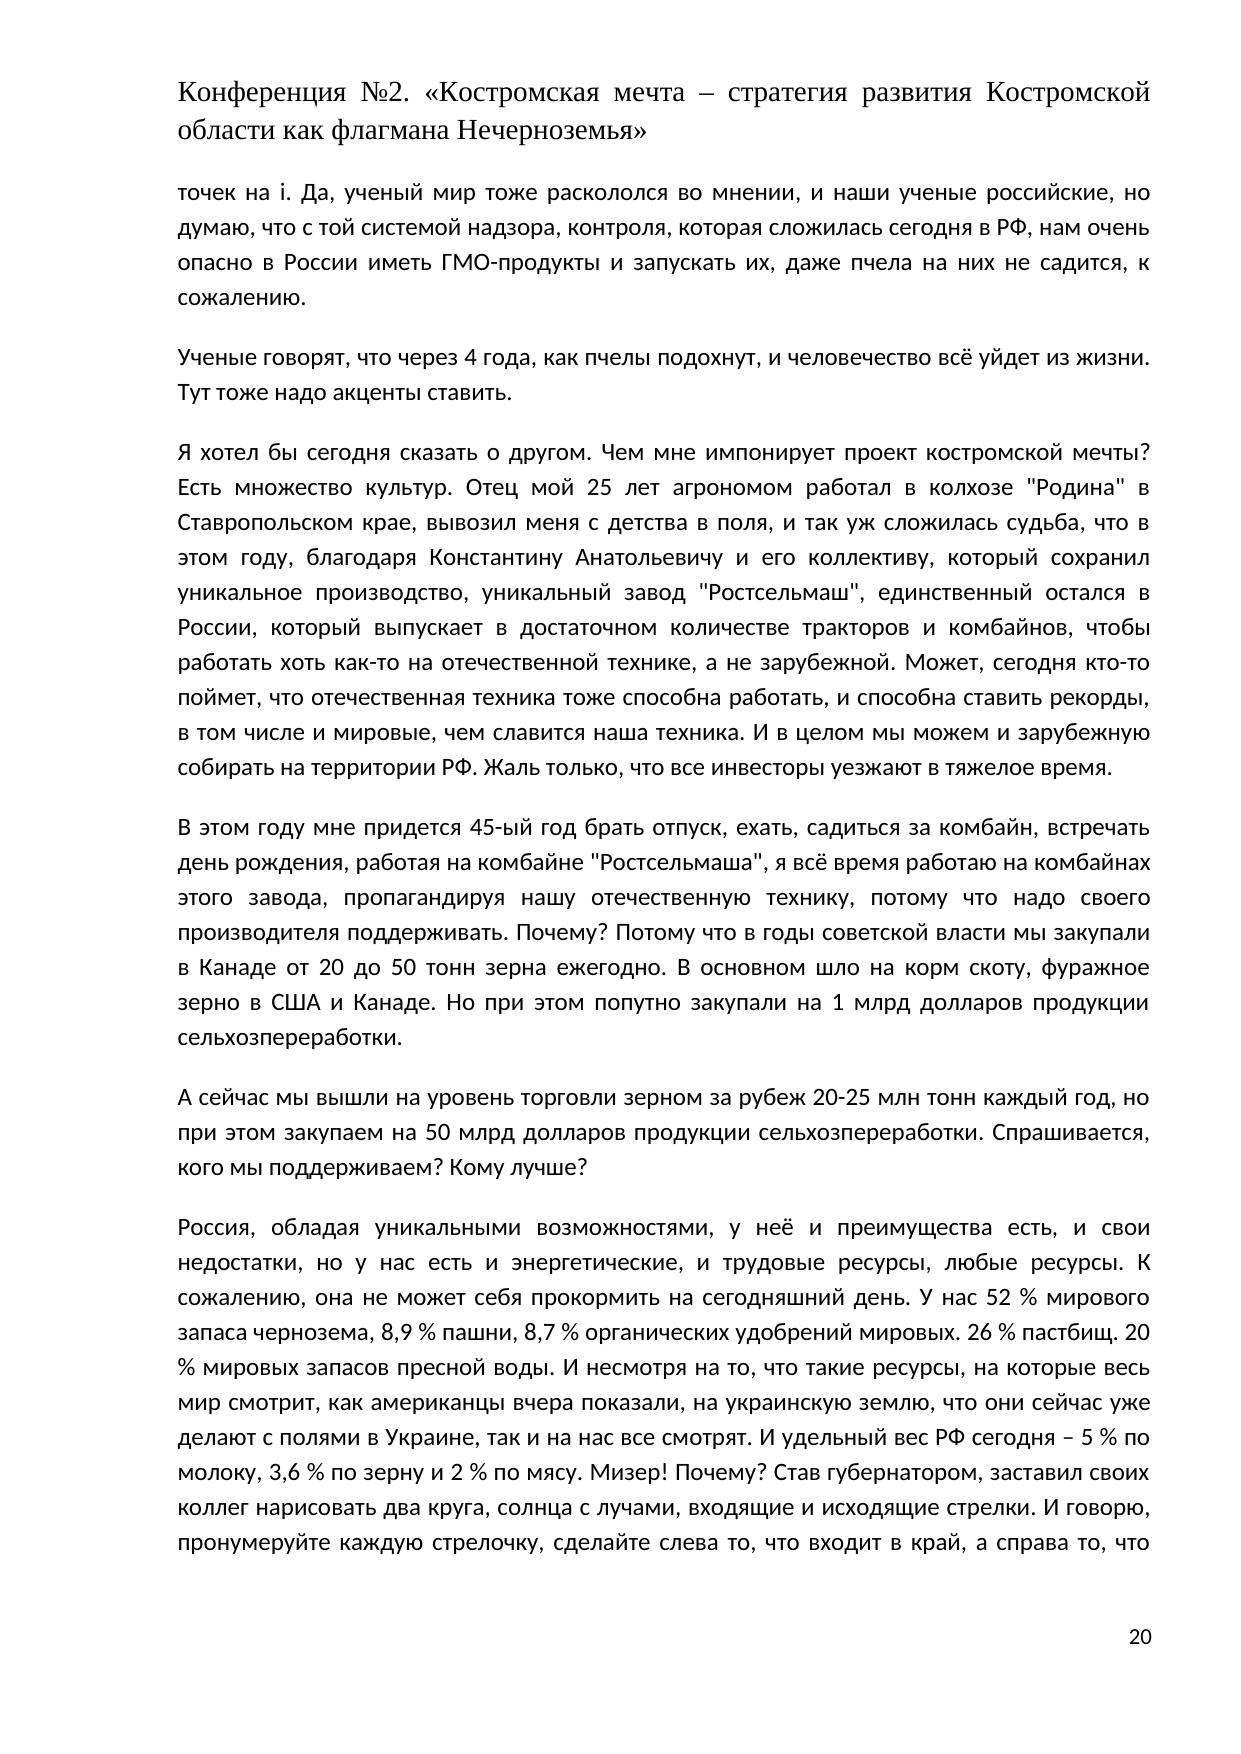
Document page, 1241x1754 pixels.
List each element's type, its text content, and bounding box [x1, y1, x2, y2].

text Я хотел бы сегодня сказать о другом. Чем мне импонирует проект костромской мечты? Есть множество культур. Отец мой 25 лет агрономом работал в колхозе "Родина" в Ставропольском крае, вывозил меня с детства в поля, и так уж сложилась судьба, что в этом году, благодаря Константину Анатольевичу и его коллективу, который сохранил уникальное производство, уникальный завод "Ростсельмаш", единственный остался в России, который выпускает в достаточном количестве тракторов и комбайнов, чтобы работать хоть как-то на отечественной технике, а не зарубежной. Может, сегодня кто-то поймет, что отечественная техника тоже способна работать, и способна ставить рекорды, в том числе и мировые, чем славится наша техника. И в целом мы можем и зарубежную собирать на территории РФ. Жаль только, что все инвесторы уезжают в тяжелое время. [177, 436, 1152, 781]
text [177, 1211, 1152, 1556]
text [177, 176, 1152, 311]
text А сейчас мы вышли на уровень торговли зерном за рубеж 20-25 млн тонн каждый год, но при этом закупаем на 50 млрд долларов продукции сельхозпереработки. Спрашивается, кого мы поддерживаем? Кому лучше? [177, 1081, 1152, 1181]
text Ученые говорят, что через 4 года, как пчелы подохнут, и человечество всё уйдет из жизни. Тут тоже надо акценты ставить. [177, 341, 1152, 406]
text В этом году мне придется 45-ый год брать отпуск, ехать, садиться за комбайн, встречать день рождения, работая на комбайне "Ростсельмаша", я всё время работаю на комбайнах этого завода, пропагандируя нашу отечественную технику, потому что надо своего производителя поддерживать. Почему? Потому что в годы советской власти мы закупали в Канаде от 20 до 50 тонн зерна ежегодно. В основном шло на корм скоту, фуражное зерно в США и Канаде. Но при этом попутно закупали на 1 млрд долларов продукции сельхозпереработки. [177, 811, 1152, 1051]
